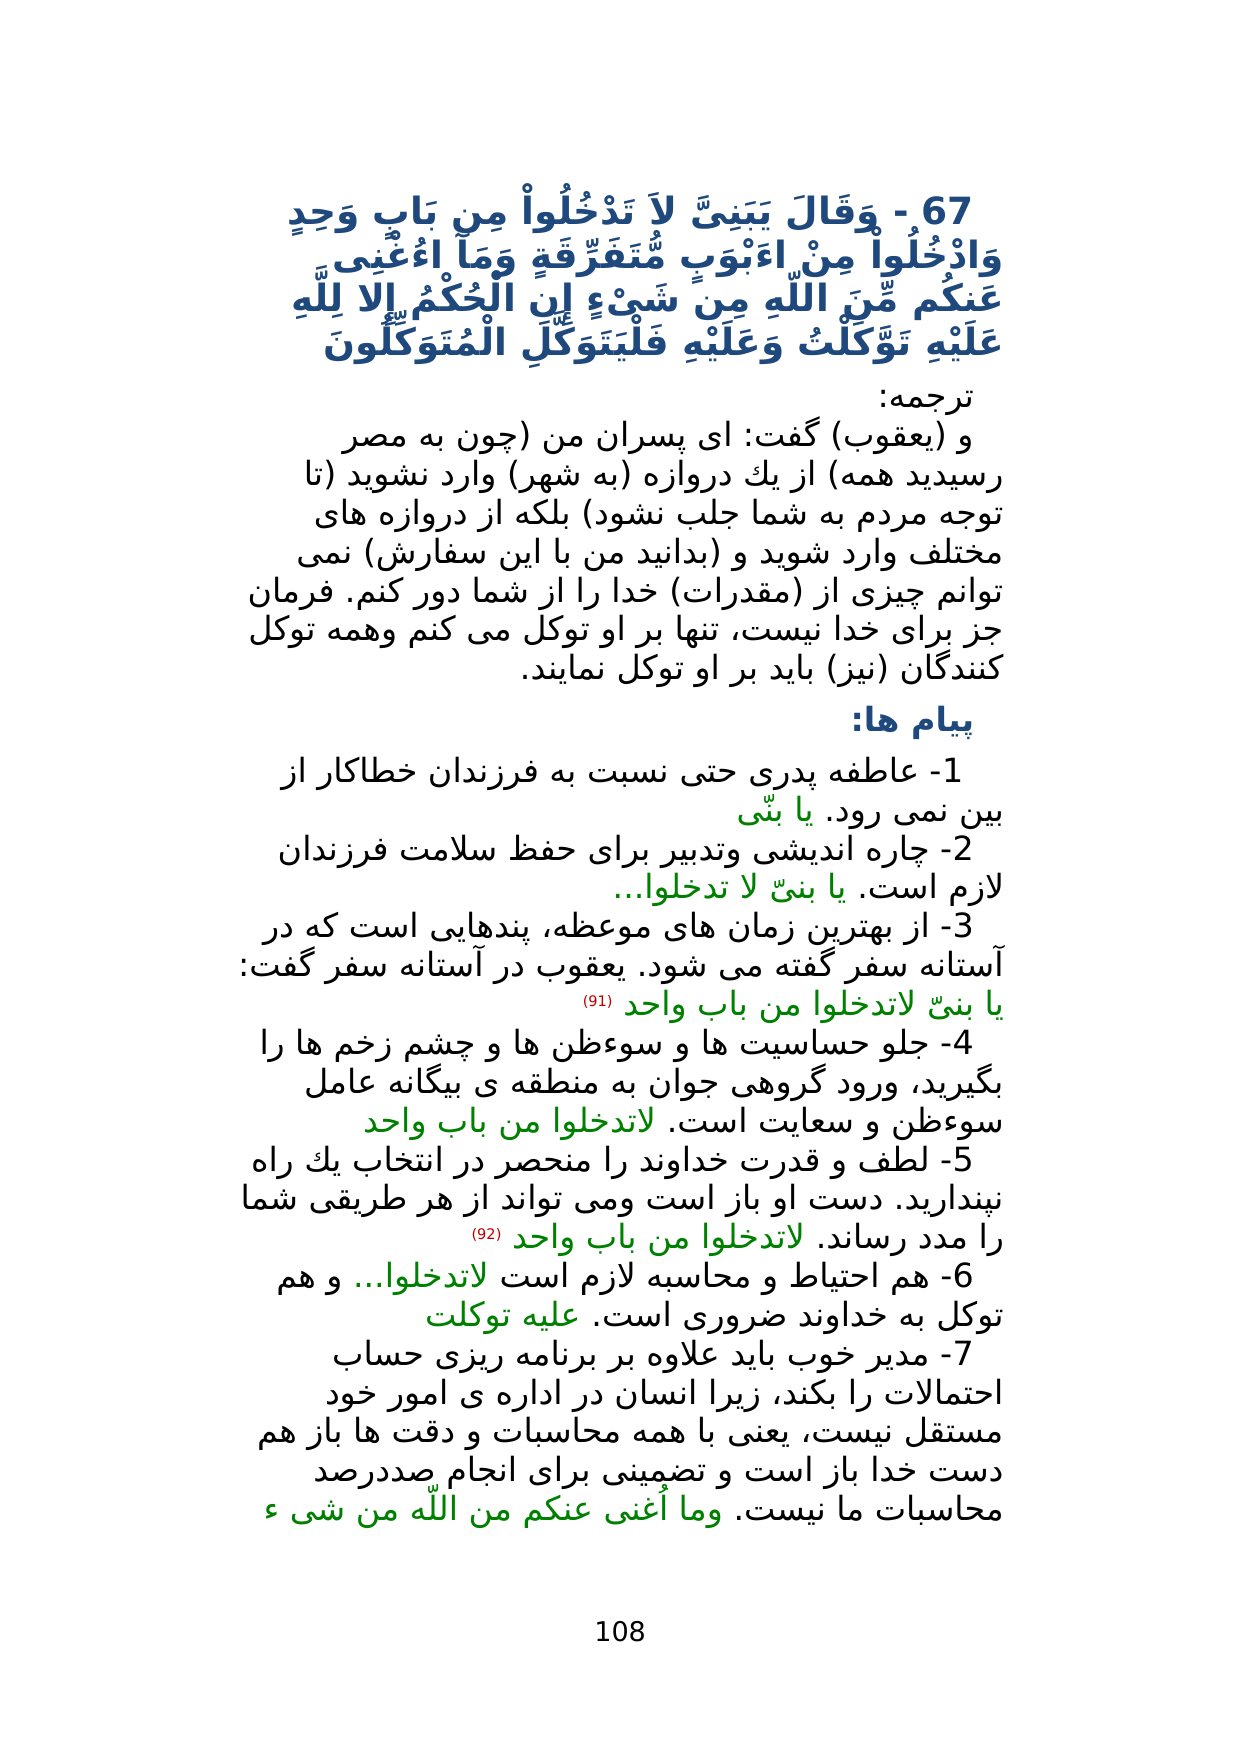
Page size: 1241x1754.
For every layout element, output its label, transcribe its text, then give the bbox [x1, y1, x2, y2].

subtitle 67 - وَقَالَ يَبَنِىَّ لاَ تَدْخُلُواْ مِن بَابٍ وَحِدٍ وَادْخُلُواْ مِنْ اءَبْوَبٍ مُّتَفَرِّقَةٍ وَمَآ اءُغْنِى عَنكُم مِّنَ اللّهِ مِن شَىْءٍ إِنِ الْحُكْمُ إِلا لِلَّهِ عَلَيْهِ تَوَّكَلْتُ وَعَلَيْهِ فَلْيَتَوَكَّلِ الْمُتَوَكِّلُونَ [236, 190, 1004, 364]
text 7- مدير خوب بايد علاوه بر برنامه ريزى حساب احتمالات را بكند، زيرا انسان در اداره ى امور خود مستقل نيست، يعنى با همه محاسبات و دقت ها باز هم دست خدا باز است و تضمينى براى انجام صددرصد محاسبات ما نيست. وما اُغنى عنكم من اللّه من شى ء [236, 1334, 1004, 1528]
text 4- جلو حساسيت ها و سوءظن ها و چشم زخم ها را بگيريد، ورود گروهى جوان به منطقه ى بيگانه عامل سوءظن و سعايت است. لاتدخلوا من باب واحد [236, 1023, 1004, 1140]
subtitle پيام ها: [236, 700, 1004, 739]
text 1- عاطفه پدرى حتى نسبت به فرزندان خطاكار از بين نمى رود. يا بنّى [236, 751, 1004, 829]
text 5- لطف و قدرت خداوند را منحصر در انتخاب يك راه نپنداريد. دست او باز است ومى تواند از هر طريقى شما را مدد رساند. لاتدخلوا من باب واحد (92) [236, 1140, 1004, 1257]
text و (يعقوب) گفت: اى پسران من (چون به مصر رسيديد همه) از يك دروازه (به شهر) وارد نشويد (تا توجه مردم به شما جلب نشود) بلكه از دروازه هاى مختلف وارد شويد و (بدانيد من با اين سفارش) نمى توانم چيزى از (مقدرات) خدا را از شما دور كنم. فرمان جز براى خدا نيست، تنها بر او توكل مى كنم وهمه توكل كنندگان (نيز) بايد بر او توكل نمايند. [236, 416, 1004, 688]
text 6- هم احتياط و محاسبه لازم است لاتدخلوا... و هم توكل به خداوند ضرورى است. عليه توكلت [236, 1257, 1004, 1334]
text ترجمه: [236, 377, 1004, 416]
text 2- چاره انديشى وتدبير براى حفظ سلامت فرزندان لازم است. يا بنىّ لا تدخلوا... [236, 829, 1004, 907]
text 3- از بهترين زمان هاى موعظه، پندهايى است كه در آستانه سفر گفته مى شود. يعقوب در آستانه سفر گفت: يا بنىّ لاتدخلوا من باب واحد (91) [236, 907, 1004, 1023]
